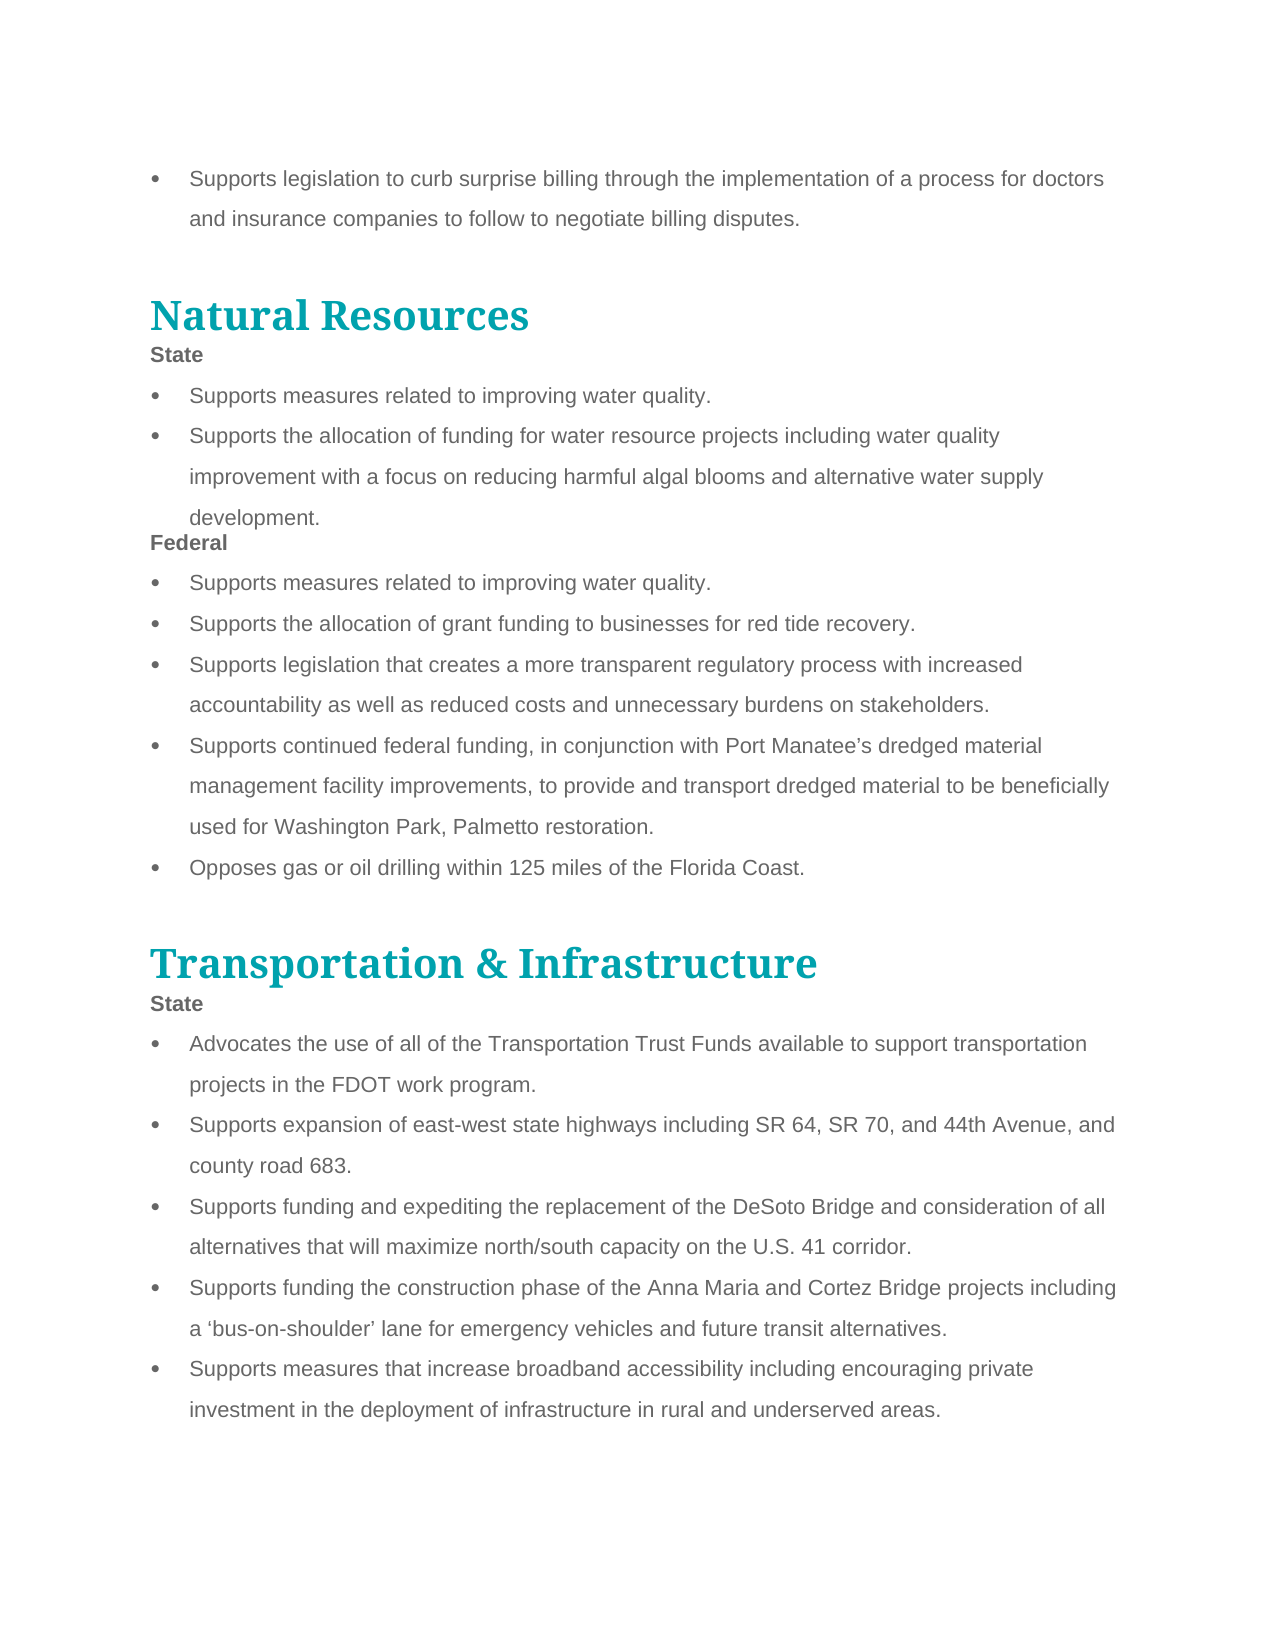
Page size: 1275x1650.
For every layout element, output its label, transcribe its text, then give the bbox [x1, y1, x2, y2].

text Natural Resources [150, 287, 1125, 342]
list Supports legislation that creates a more transparent regulatory process with increased accountability as well as reduced costs and unnecessary burdens on stakeholders. [152, 636, 1125, 717]
list Supports legislation to curb surprise billing through the implementation of a process for doctors and insurance companies to follow to negotiate billing disputes. [152, 150, 1125, 231]
list Supports expansion of east-west state highways including SR 64, SR 70, and 44th Avenue, and county road 683. [152, 1097, 1125, 1178]
text Transportation & Infrastructure [150, 935, 1125, 990]
text State [150, 990, 1125, 1016]
list Supports the allocation of grant funding to businesses for red tide recovery. [152, 595, 1125, 636]
list Supports funding and expediting the replacement of the DeSoto Bridge and consideration of all alternatives that will maximize north/south capacity on the U.S. 41 corridor. [152, 1178, 1125, 1259]
list Opposes gas or oil drilling within 125 miles of the Florida Coast. [152, 839, 1125, 880]
text State [150, 342, 1125, 367]
list Supports funding the construction phase of the Anna Maria and Cortez Bridge projects including a ‘bus-on-shoulder’ lane for emergency vehicles and future transit alternatives. [152, 1259, 1125, 1341]
list Supports measures related to improving water quality. [152, 555, 1125, 595]
list Supports the allocation of funding for water resource projects including water quality improvement with a focus on reducing harmful algal blooms and alternative water supply development. [152, 408, 1125, 529]
text Federal [150, 529, 1125, 555]
list Supports continued federal funding, in conjunction with Port Manatee’s dredged material management facility improvements, to provide and transport dredged material to be beneficially used for Washington Park, Palmetto restoration. [152, 717, 1125, 839]
list Supports measures related to improving water quality. [152, 367, 1125, 408]
list Advocates the use of all of the Transportation Trust Funds available to support transportation projects in the FDOT work program. [152, 1016, 1125, 1097]
list Supports measures that increase broadband accessibility including encouraging private investment in the deployment of infrastructure in rural and underserved areas. [152, 1341, 1125, 1422]
